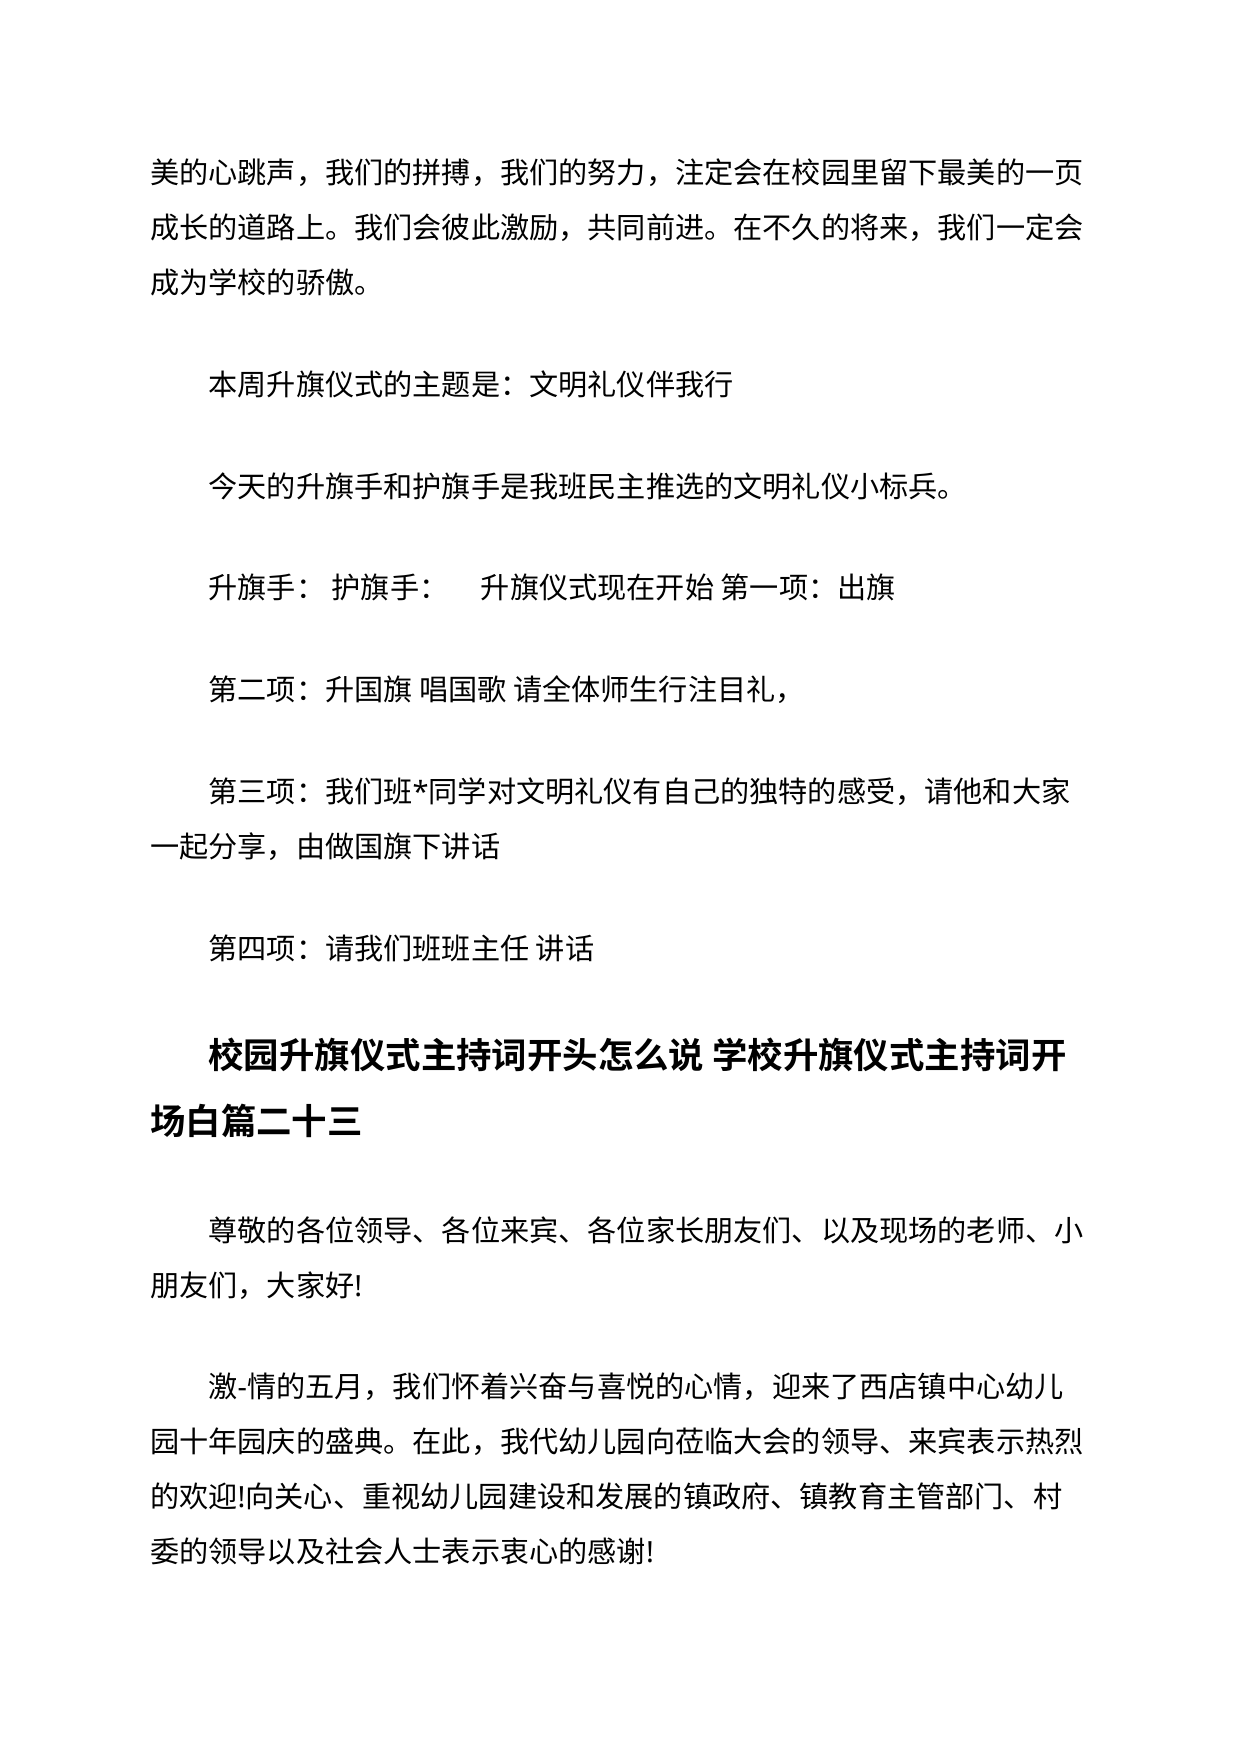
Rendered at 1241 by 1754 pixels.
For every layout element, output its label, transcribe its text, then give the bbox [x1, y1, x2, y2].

text 第二项：升国旗 唱国歌 请全体师生行注目礼， [150, 667, 1090, 709]
text 第四项：请我们班班主任 讲话 [150, 925, 1090, 968]
text 升旗手： 护旗手： 升旗仪式现在开始 第一项：出旗 [150, 565, 1090, 607]
text 激-情的五月，我们怀着兴奋与喜悦的心情，迎来了西店镇中心幼儿园十年园庆的盛典。在此，我代幼儿园向莅临大会的领导、来宾表示热烈的欢迎!向关心、重视幼儿园建设和发展的镇政府、镇教育主管部门、村委的领导以及社会人士表示衷心的感谢! [150, 1364, 1090, 1571]
text 今天的升旗手和护旗手是我班民主推选的文明礼仪小标兵。 [150, 463, 1090, 506]
text 尊敬的各位领导、各位来宾、各位家长朋友们、以及现场的老师、小朋友们，大家好! [150, 1207, 1090, 1304]
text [150, 150, 1090, 302]
text 本周升旗仪式的主题是：文明礼仪伴我行 [150, 362, 1090, 404]
text 第三项：我们班*同学对文明礼仪有自己的独特的感受，请他和大家一起分享，由做国旗下讲话 [150, 769, 1090, 866]
text 校园升旗仪式主持词开头怎么说 学校升旗仪式主持词开场白篇二十三 [150, 1027, 1090, 1145]
